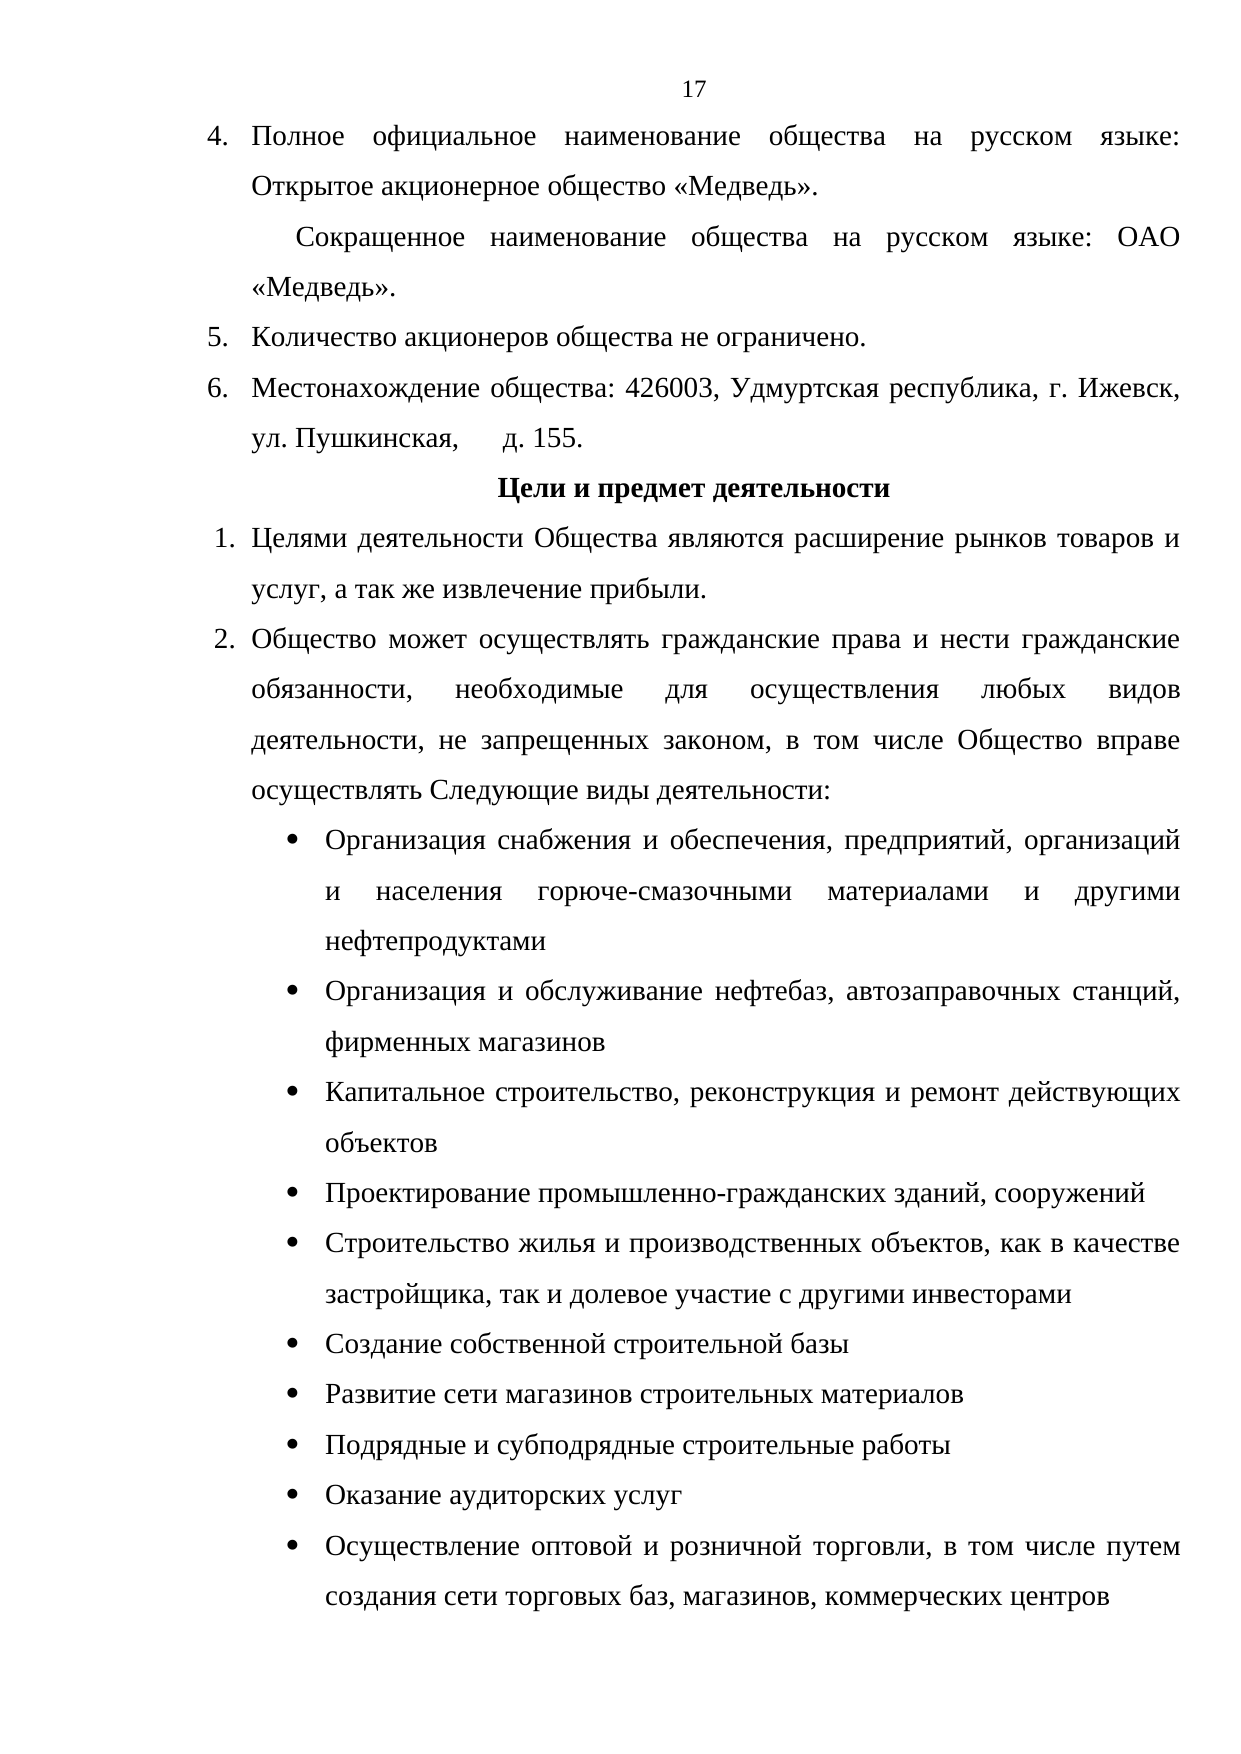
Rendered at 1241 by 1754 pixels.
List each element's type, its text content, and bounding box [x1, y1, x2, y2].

list Осуществление оптовой и розничной торговли, в том числе путем создания сети торговых баз, магазинов, коммерческих центров [287, 1528, 1181, 1612]
list Местонахождение общества: 426003, Удмуртская республика, г. Ижевск, ул. Пушкинская, д. 155. [207, 370, 1181, 453]
list Капитальное строительство, реконструкция и ремонт действующих объектов [287, 1074, 1181, 1158]
list Развитие сети магазинов строительных материалов [287, 1377, 1181, 1410]
list Полное официальное наименование общества на русском языке: Открытое акционерное общество «Медведь». [207, 118, 1181, 202]
list Оказание аудиторских услуг [287, 1477, 1181, 1511]
text Цели и предмет деятельности [207, 470, 1181, 504]
list Организация снабжения и обеспечения, предприятий, организаций и населения горюче-смазочными материалами и другими нефтепродуктами [287, 822, 1181, 957]
list Проектирование промышленно-гражданских зданий, сооружений [287, 1175, 1181, 1209]
list Создание собственной строительной базы [287, 1326, 1181, 1360]
list Целями деятельности Общества являются расширение рынков товаров и услуг, а так же извлечение прибыли. [214, 521, 1181, 604]
list Количество акционеров общества не ограничено. [207, 319, 1181, 353]
list Общество может осуществлять гражданские права и нести гражданские обязанности, необходимые для осуществления любых видов деятельности, не запрещенных законом, в том числе Общество вправе осуществлять Следующие виды деятельности: [214, 621, 1181, 806]
list Организация и обслуживание нефтебаз, автозаправочных станций, фирменных магазинов [287, 973, 1181, 1057]
list Строительство жилья и производственных объектов, как в качестве застройщика, так и долевое участие с другими инвесторами [287, 1225, 1181, 1309]
list Подрядные и субподрядные строительные работы [287, 1427, 1181, 1461]
text Сокращенное наименование общества на русском языке: ОАО «Медведь». [251, 219, 1181, 303]
